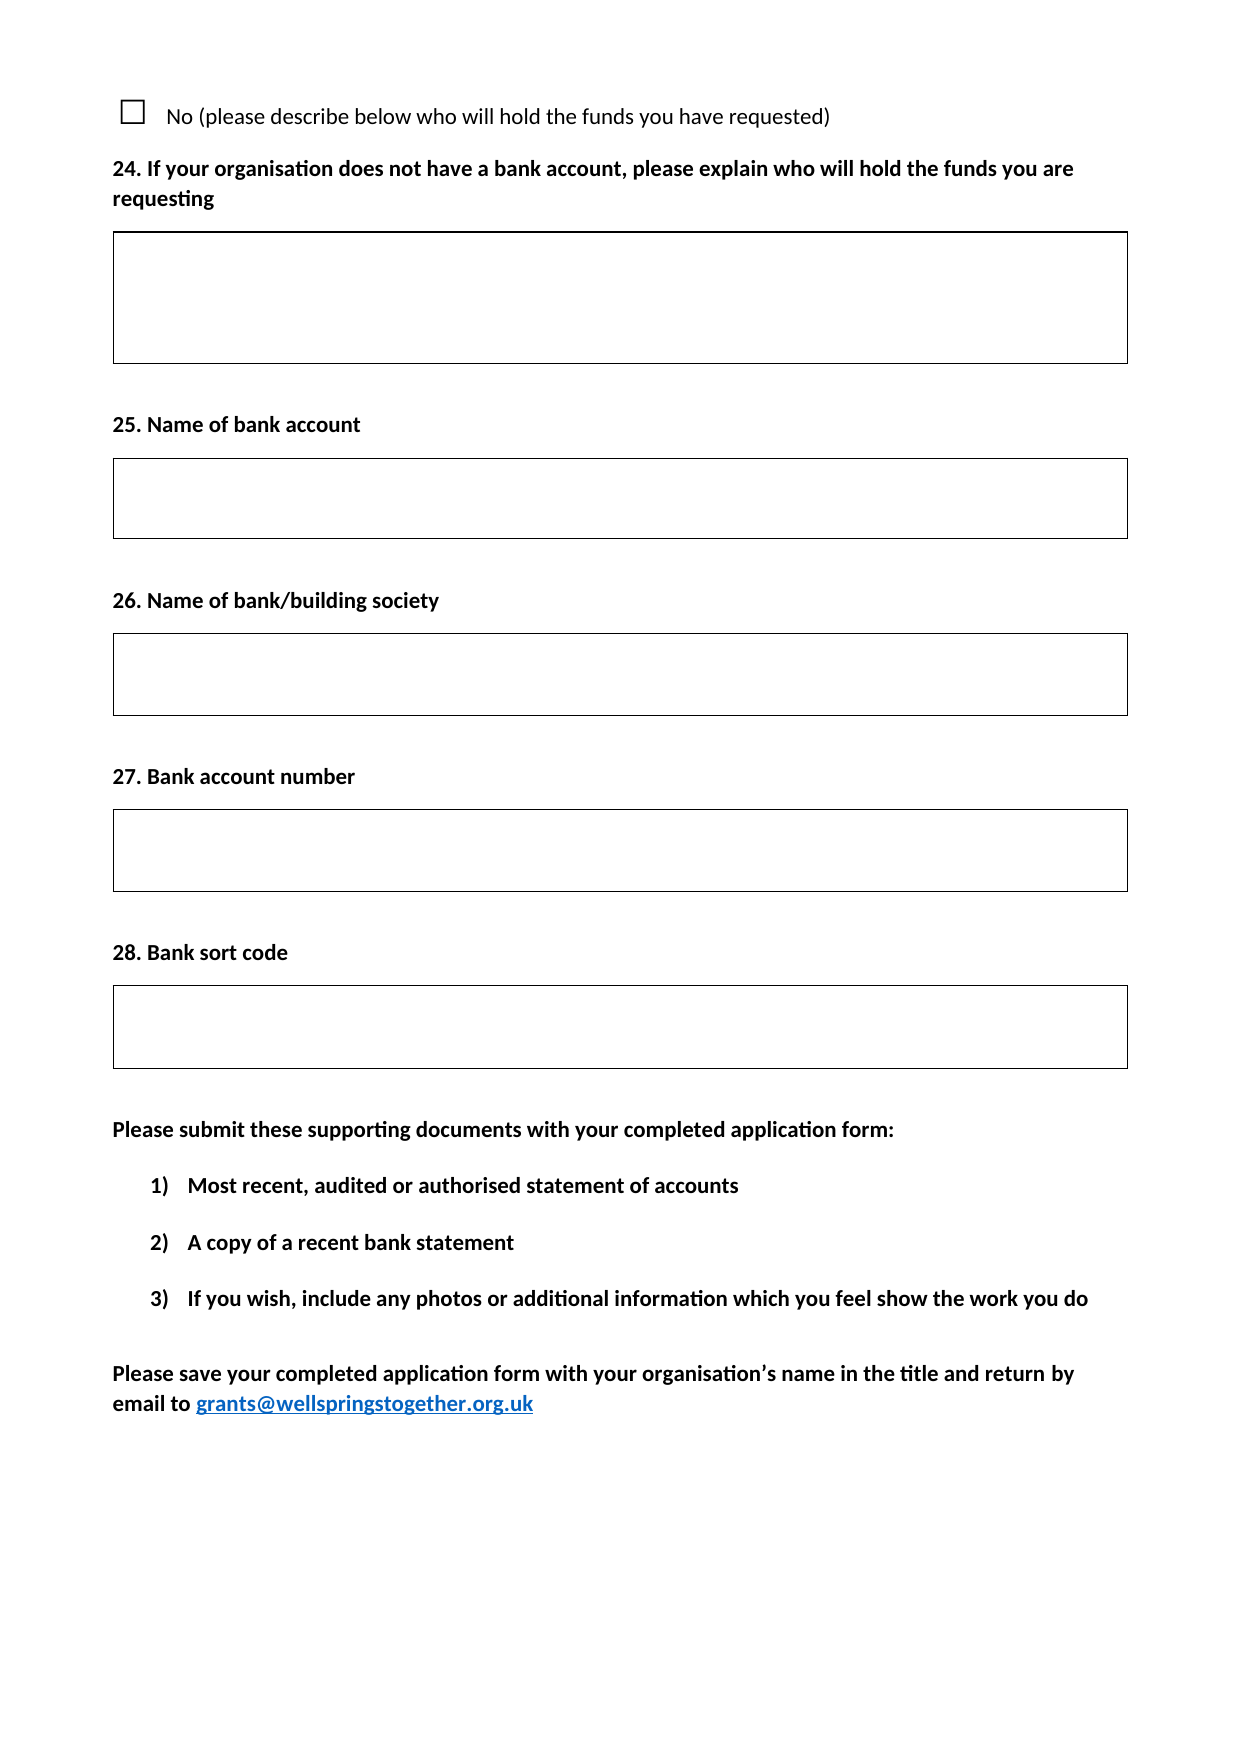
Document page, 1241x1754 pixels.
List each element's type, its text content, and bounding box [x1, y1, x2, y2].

table_header [114, 634, 1127, 714]
list A copy of a recent bank statement [150, 1228, 1128, 1256]
table_header [114, 810, 1127, 891]
text 27. Bank account number [112, 762, 1128, 791]
text 26. Name of bank/building society [112, 586, 1128, 614]
text Please submit these supporting documents with your completed application form: [112, 1116, 1128, 1144]
text 25. Name of bank account [112, 411, 1128, 439]
text Please save your completed application form with your organisation’s name in the title and return by email to grants@wellspringstogether.org.uk [112, 1359, 1128, 1417]
text No (please describe below who will hold the funds you have requested) [112, 89, 1128, 134]
list If you wish, include any photos or additional information which you feel show the work you do [150, 1284, 1128, 1312]
text 28. Bank sort code [112, 938, 1128, 967]
text 24. If your organisation does not have a bank account, please explain who will hold the funds you are requesting [112, 154, 1128, 212]
table_header [114, 459, 1127, 538]
list Most recent, audited or authorised statement of accounts [150, 1172, 1128, 1200]
table_header [114, 233, 1127, 363]
table_header [114, 986, 1127, 1068]
